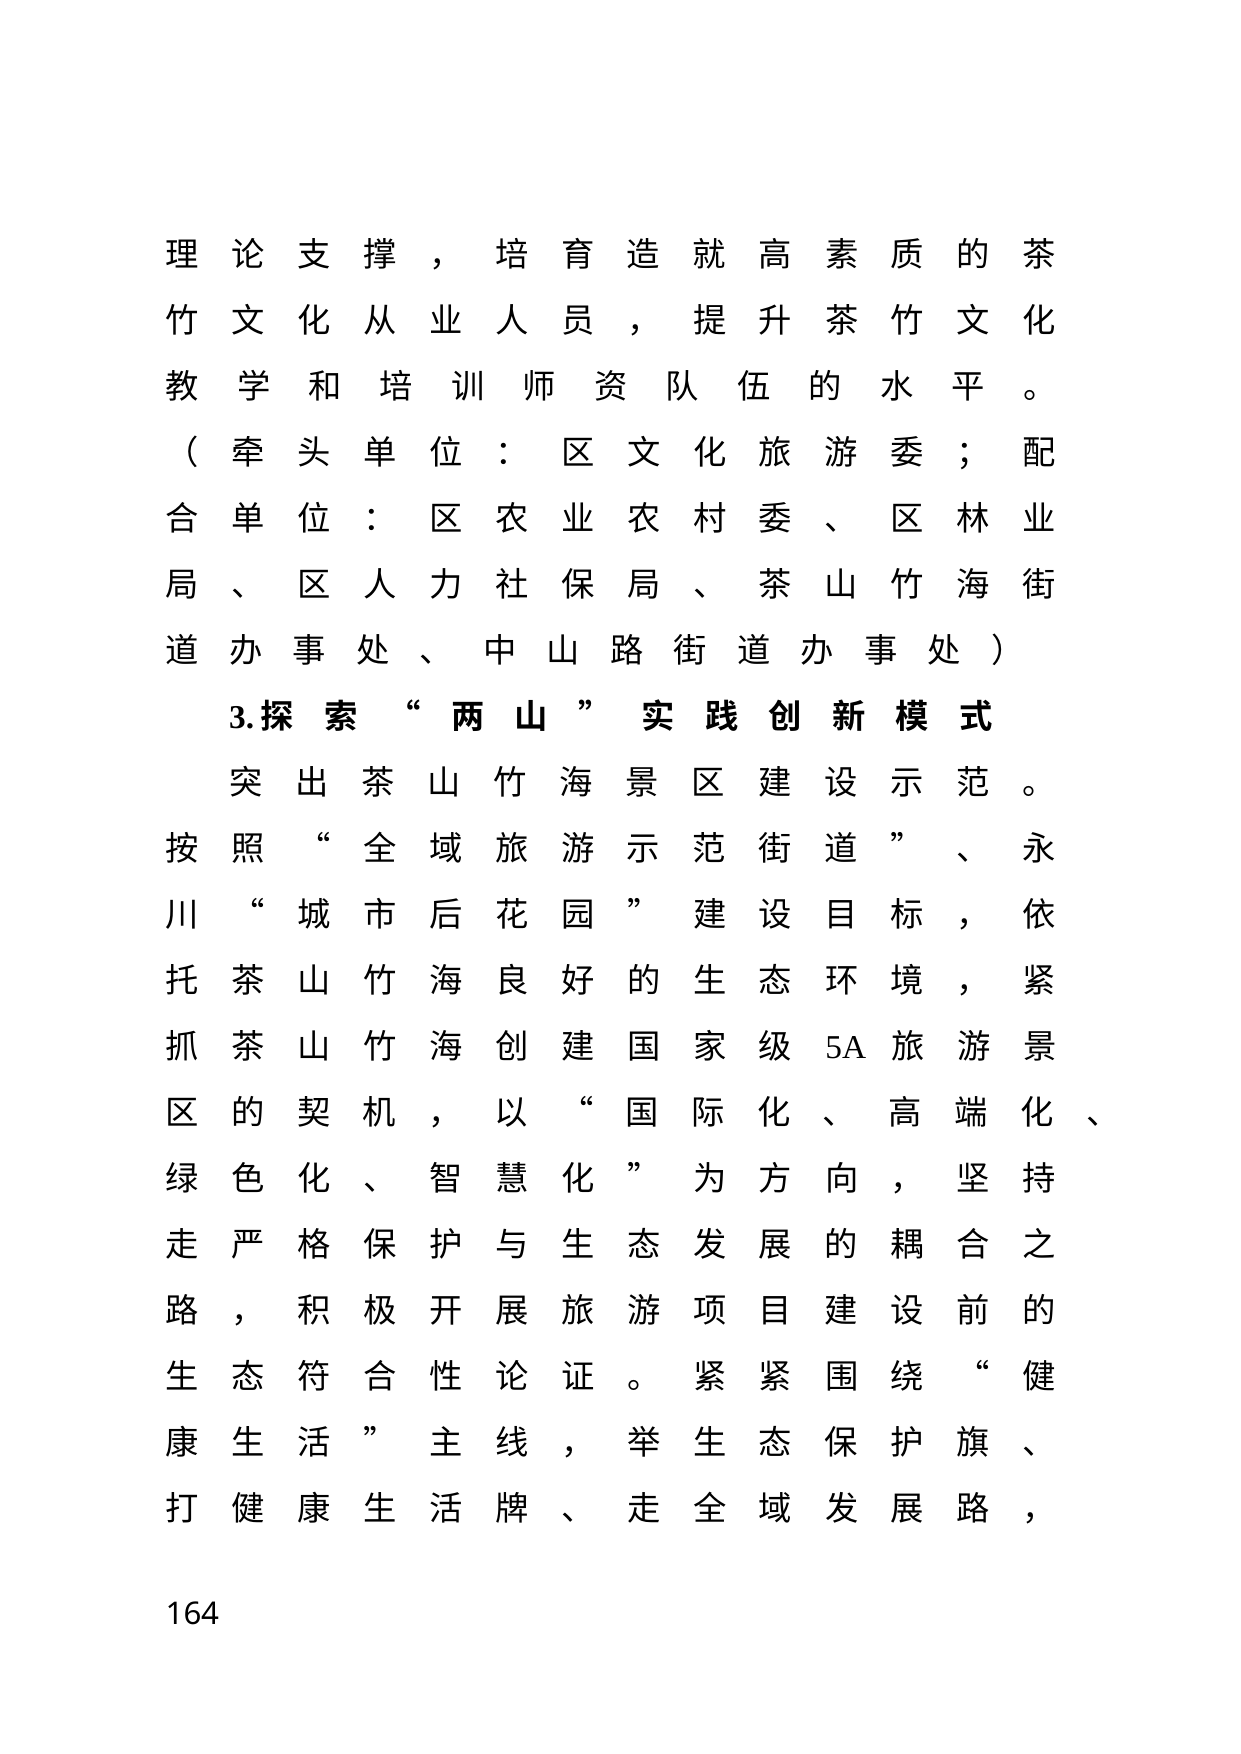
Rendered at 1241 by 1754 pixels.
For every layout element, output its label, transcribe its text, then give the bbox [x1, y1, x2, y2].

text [165, 218, 1087, 681]
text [165, 747, 1087, 1539]
subtitle 3.探索“两山”实践创新模式 [165, 681, 1087, 747]
